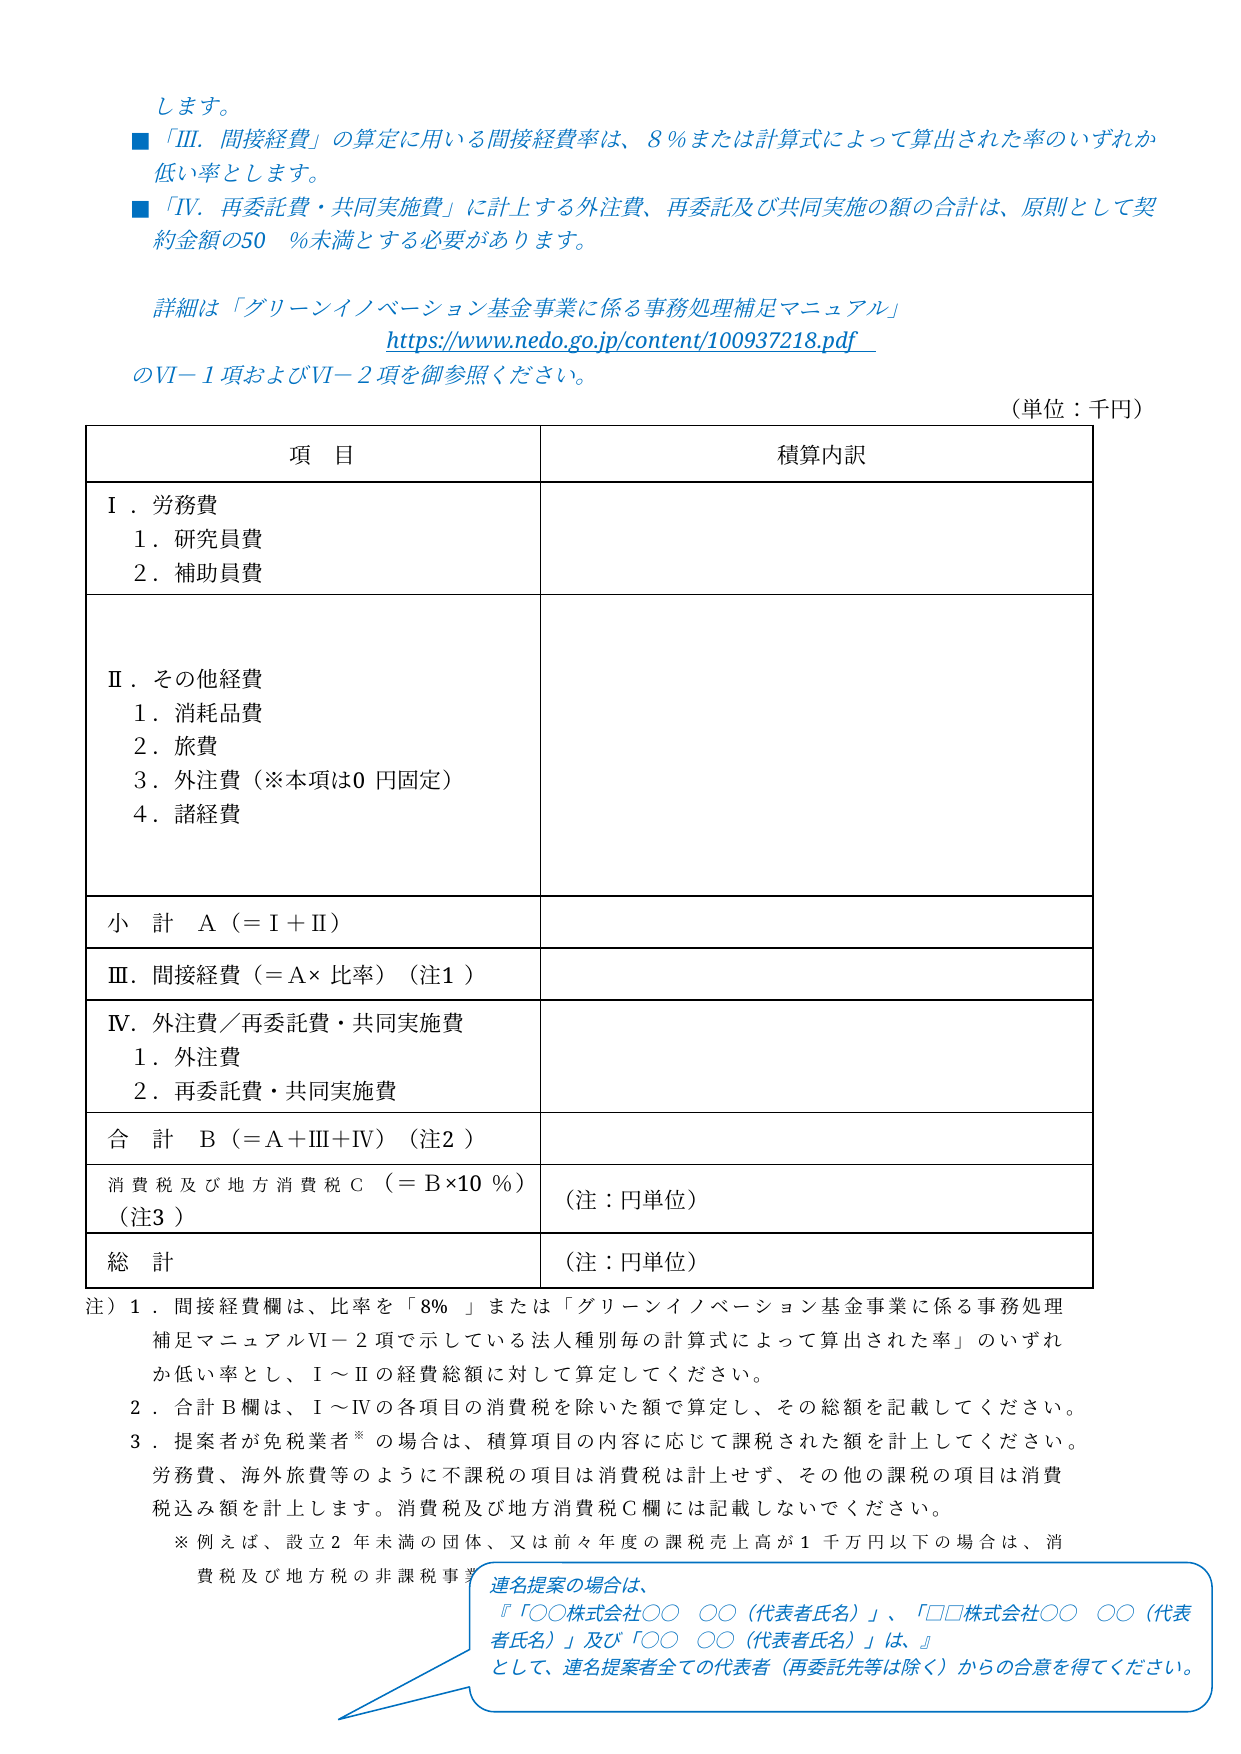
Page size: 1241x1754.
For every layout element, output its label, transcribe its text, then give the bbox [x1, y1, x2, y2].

table_cell [541, 483, 1092, 594]
text https://www.nedo.go.jp/content/100937218.pdf [108, 323, 1133, 357]
table_cell 合 計 Ｂ（＝Ａ＋Ⅲ＋Ⅳ）（注2） [87, 1113, 540, 1163]
text ■「Ⅲ．間接経費」の算定に用いる間接経費率は、８％または計算式によって算出された率のいずれか低い率とします。 [108, 122, 1155, 189]
table_cell （注：円単位） [541, 1165, 1092, 1232]
table_cell Ⅱ．その他経費 １．消耗品費 ２．旅費 ３．外注費（※本項は0円固定） ４．諸経費 [87, 595, 540, 895]
table_cell Ⅰ．労務費 １．研究員費 ２．補助員費 [87, 483, 540, 594]
table_cell [541, 1113, 1092, 1163]
table_cell （注：円単位） [541, 1234, 1092, 1287]
table_cell 消費税及び地方消費税Ｃ（＝Ｂ×10％）（注3） [87, 1165, 540, 1232]
text 2．合計Ｂ欄は、Ⅰ～Ⅳの各項目の消費税を除いた額で算定し、その総額を記載してください。 [85, 1390, 1069, 1423]
table_cell Ⅲ．間接経費（＝Ａ×比率）（注1） [87, 949, 540, 999]
table_cell 小 計 Ａ（＝Ⅰ＋Ⅱ） [87, 897, 540, 947]
text 詳細は「グリーンイノベーション基金事業に係る事務処理補足マニュアル」 [108, 290, 1133, 323]
text ※例えば、設立2年未満の団体、又は前々年度の課税売上高が1千万円以下の場合は、消費税及び地方税の非課税事業者として取り扱われます。 [160, 1524, 1069, 1592]
text 注）1．間接経費欄は、比率を「8%」または「グリーンイノベーション基金事業に係る事務処理補足マニュアルⅥ－２項で示している法人種別毎の計算式によって算出された率」のいずれか低い率とし、Ⅰ～Ⅱの経費総額に対して算定してください。 [85, 1289, 1069, 1390]
table_cell [541, 897, 1092, 947]
text ■「Ⅳ．再委託費・共同実施費」に計上する外注費、再委託及び共同実施の額の合計は、原則として契約金額の50％未満とする必要があります。 [108, 189, 1155, 256]
table_cell [541, 1001, 1092, 1112]
table_cell [541, 949, 1092, 999]
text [108, 88, 1155, 122]
text 3．提案者が免税業者※の場合は、積算項目の内容に応じて課税された額を計上してください。労務費、海外旅費等のように不課税の項目は消費税は計上せず、その他の課税の項目は消費税込み額を計上します。消費税及び地方消費税Ｃ欄には記載しないでください。 [85, 1423, 1069, 1524]
table_header 項 目 [87, 426, 540, 481]
table_header 積算内訳 [541, 426, 1092, 481]
table_cell [541, 595, 1092, 895]
table_cell 総 計 [87, 1234, 540, 1287]
text のⅥ－１項およびⅥ－２項を御参照ください。 [108, 357, 1133, 391]
table_cell Ⅳ．外注費／再委託費・共同実施費 １．外注費 ２．再委託費・共同実施費 [87, 1001, 540, 1112]
text （単位：千円） [85, 391, 1155, 424]
